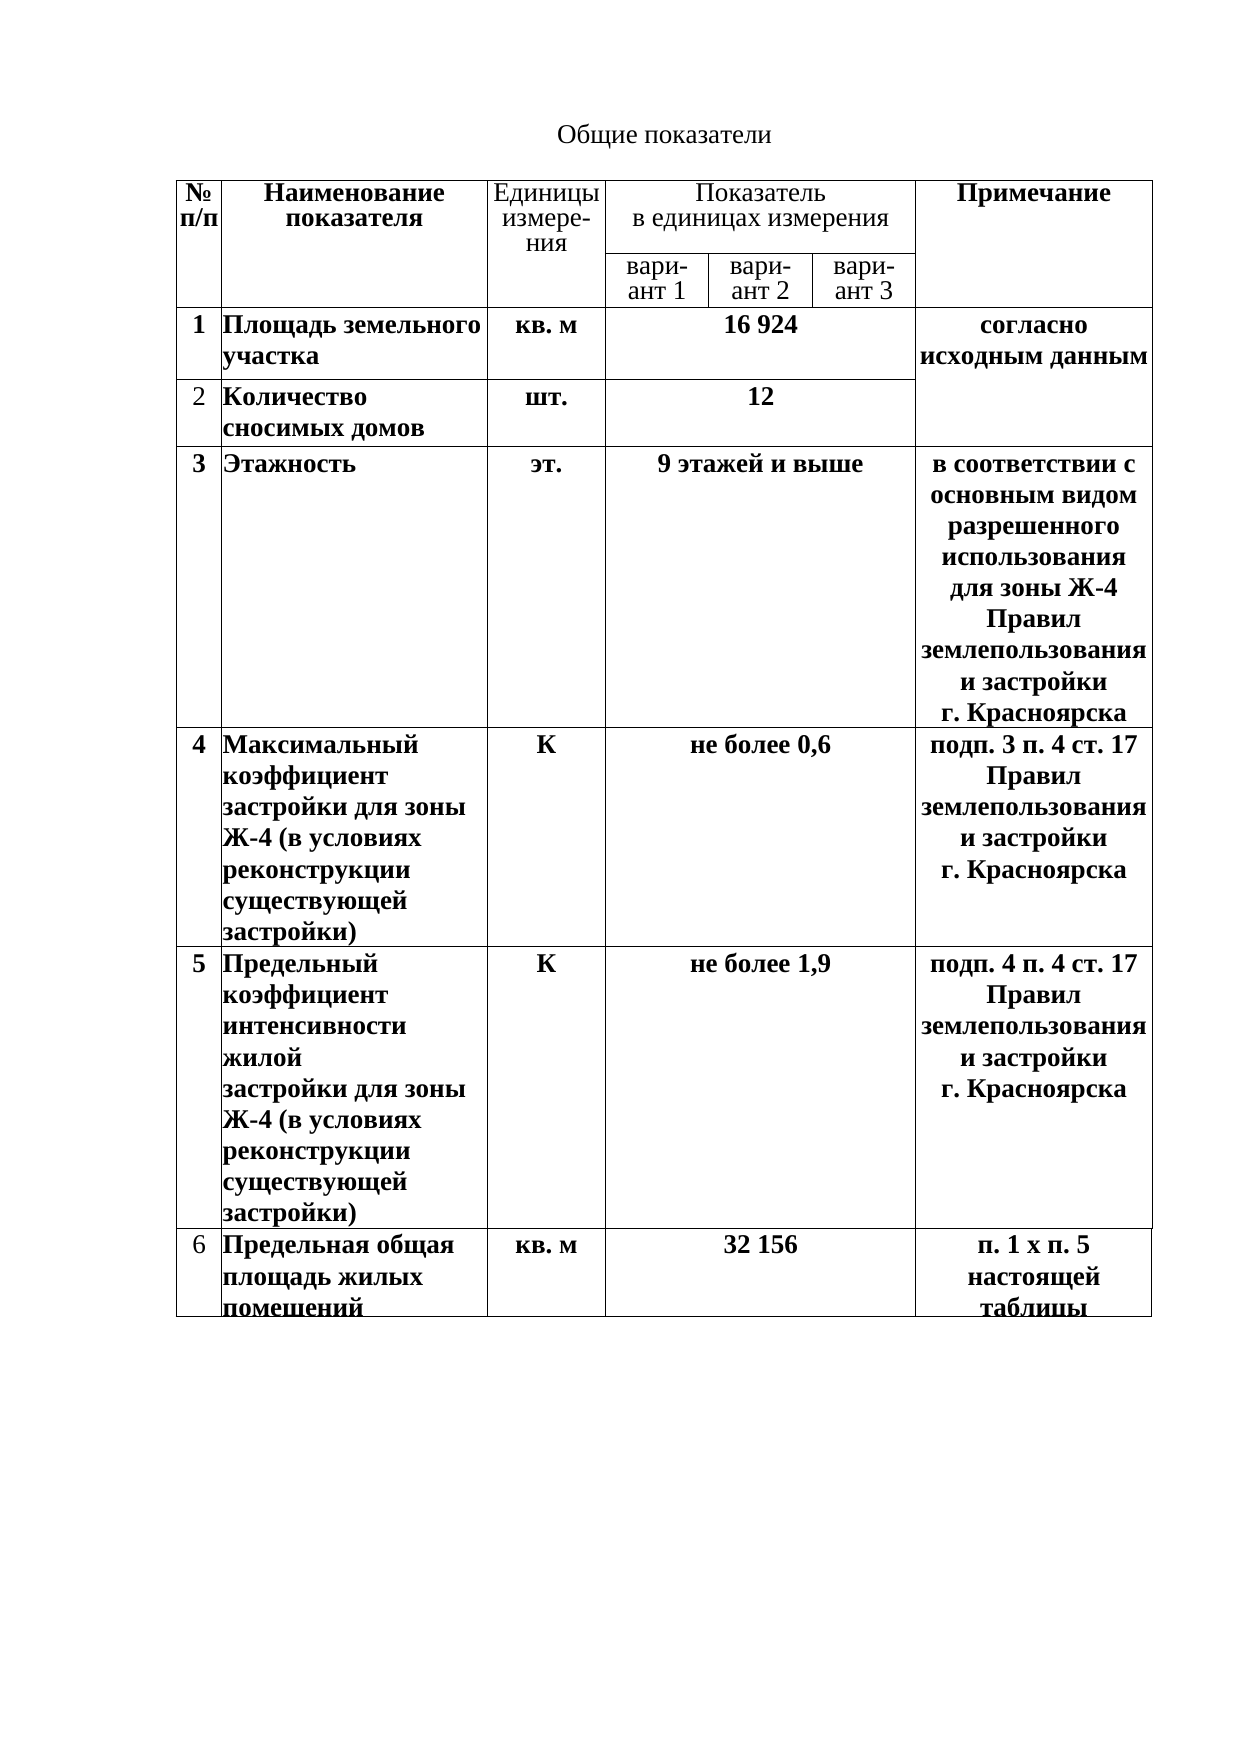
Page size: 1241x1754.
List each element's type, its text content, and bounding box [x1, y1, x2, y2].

table_cell 1 [177, 308, 221, 378]
table_cell кв. м [488, 308, 605, 378]
table_cell 9 этажей и выше [606, 447, 915, 727]
table_cell Этажность [222, 447, 487, 727]
table_cell Предельная общая площадь жилых помещений [364, 1229, 487, 1316]
table_cell в соответствии с основным видом разрешенного использования для зоны Ж-4 Правил землепользования и застройки г. Красноярска [916, 447, 1152, 727]
table_cell 5 [177, 947, 221, 1227]
table_header Наименование показателя [222, 181, 487, 307]
table_cell Площадь земельного участка [222, 308, 487, 378]
table_cell 32 156 [606, 1229, 915, 1316]
table_cell Предельный коэффициент интенсивности жилой застройки для зоны Ж-4 (в условиях реконструкции существующей застройки) [222, 947, 487, 1227]
table_cell подп. 3 п. 4 ст. 17 Правил землепользования и застройки г. Красноярска [916, 728, 1152, 946]
table_header Единицы измере- ния [488, 181, 605, 307]
table_cell Максимальный коэффициент застройки для зоны Ж-4 (в условиях реконструкции существующей застройки) [357, 728, 487, 946]
table_cell Количество сносимых домов [222, 380, 487, 446]
table_cell подп. 4 п. 4 ст. 17 Правил землепользования и застройки г. Красноярска [916, 947, 1152, 1227]
table_header Показатель в единицах измерения [606, 181, 915, 253]
table_cell К [488, 728, 605, 946]
table_cell кв. м [488, 1229, 605, 1316]
table_cell п. 1 х п. 5 настоящей таблицы [1088, 1229, 1151, 1316]
table_cell эт. [488, 447, 605, 727]
table_header № п/п [177, 181, 221, 307]
table_cell 4 [177, 728, 221, 946]
table_cell вари- ант 3 [813, 254, 915, 307]
table_cell согласно исходным данным [916, 308, 1152, 446]
table_header Примечание [916, 181, 1152, 307]
table_cell вари- ант 2 [709, 254, 812, 307]
table_cell 6 [177, 1229, 221, 1316]
table_cell п. 1 х п. 5 настоящей таблицы [916, 1229, 980, 1316]
table_cell 3 [177, 447, 221, 727]
table_cell не более 0,6 [606, 728, 915, 946]
table_cell вари- ант 1 [606, 254, 708, 307]
text Общие показатели [177, 118, 1152, 149]
table_cell 2 [177, 380, 221, 446]
table_cell шт. [488, 380, 605, 446]
table_cell не более 1,9 [606, 947, 915, 1227]
table_cell 12 [606, 380, 915, 446]
table_cell К [488, 947, 605, 1227]
table_cell 16 924 [606, 308, 915, 378]
